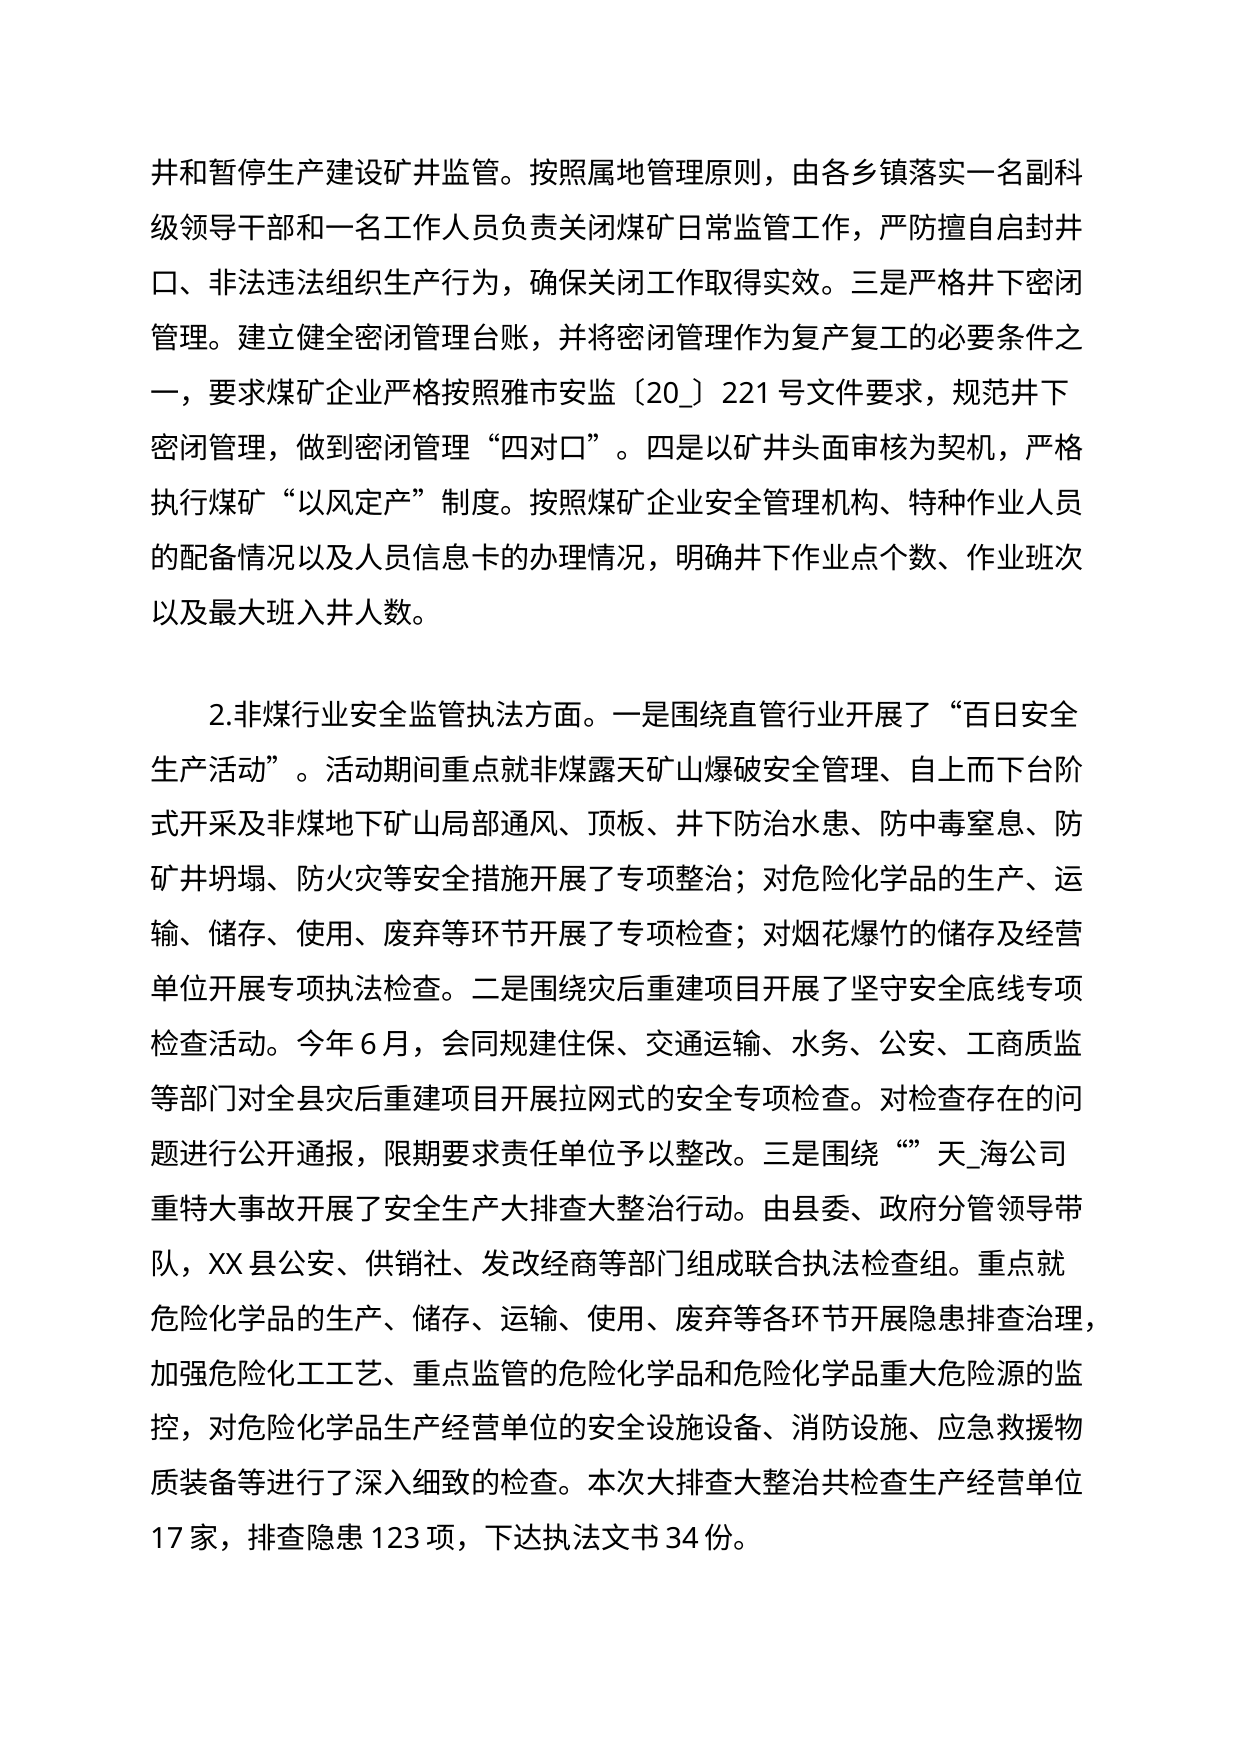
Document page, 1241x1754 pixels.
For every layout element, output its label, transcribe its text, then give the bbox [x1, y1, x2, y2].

text 2.非煤行业安全监管执法方面。一是围绕直管行业开展了“百日安全生产活动”。活动期间重点就非煤露天矿山爆破安全管理、自上而下台阶式开采及非煤地下矿山局部通风、顶板、井下防治水患、防中毒窒息、防矿井坍塌、防火灾等安全措施开展了专项整治；对危险化学品的生产、运输、储存、使用、废弃等环节开展了专项检查；对烟花爆竹的储存及经营单位开展专项执法检查。二是围绕灾后重建项目开展了坚守安全底线专项检查活动。今年6月，会同规建住保、交通运输、水务、公安、工商质监等部门对全县灾后重建项目开展拉网式的安全专项检查。对检查存在的问题进行公开通报，限期要求责任单位予以整改。三是围绕“”天_海公司重特大事故开展了安全生产大排查大整治行动。由县委、政府分管领导带队，XX县公安、供销社、发改经商等部门组成联合执法检查组。重点就危险化学品的生产、储存、运输、使用、废弃等各环节开展隐患排查治理，加强危险化工工艺、重点监管的危险化学品和危险化学品重大危险源的监控，对危险化学品生产经营单位的安全设施设备、消防设施、应急救援物质装备等进行了深入细致的检查。本次大排查大整治共检查生产经营单位17家，排查隐患123项，下达执法文书34份。 [150, 691, 1090, 1557]
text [150, 150, 1090, 632]
